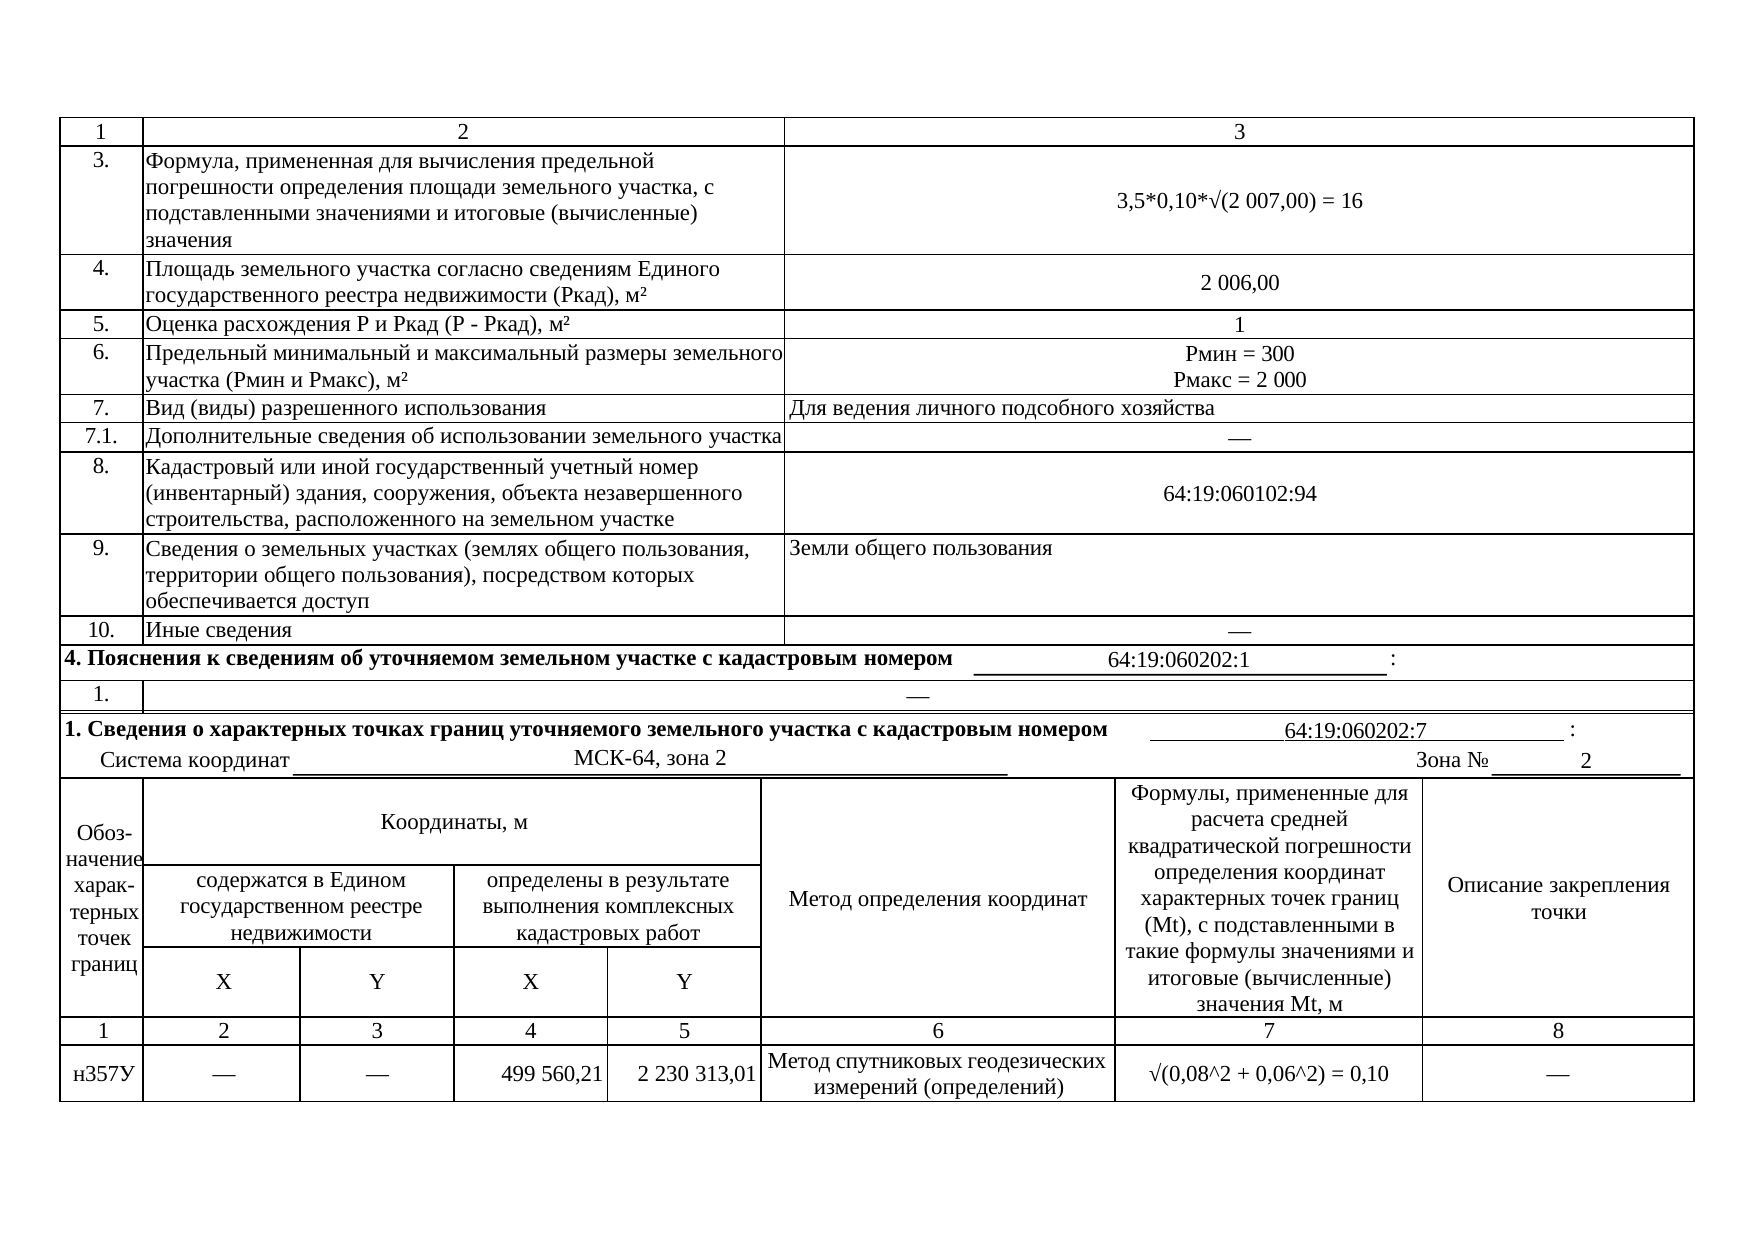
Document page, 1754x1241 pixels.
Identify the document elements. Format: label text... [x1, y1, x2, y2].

table_cell 3 [301, 1018, 453, 1044]
table_cell Pмин = 300 Pмакс = 2 000 [785, 339, 1693, 393]
table_cell — [785, 617, 1693, 644]
table_cell X [455, 948, 607, 1016]
table_cell н357У [61, 1046, 142, 1101]
table_cell 8 [1423, 1018, 1693, 1044]
table_cell 5 [608, 1018, 760, 1044]
table_cell 7. [61, 395, 142, 422]
table_cell Координаты, м [144, 779, 760, 864]
table_cell 6. [61, 339, 142, 393]
table_cell Формулы, примененные для расчета средней квадратической погрешности определения координат характерных точек границ (Mt), с подставленными в такие формулы значениями и итоговые (вычисленные) значения Mt, м [1116, 779, 1422, 1016]
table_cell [762, 1046, 1114, 1101]
table_cell Вид (виды) разрешенного использования [144, 395, 784, 422]
table_cell Площадь земельного участка согласно сведениям Единого государственного реестра недвижимости (Pкад), м² [144, 255, 784, 309]
table_cell 3. [61, 147, 142, 253]
table_cell Y [608, 948, 760, 1016]
table_cell — [301, 1046, 453, 1101]
table_cell X [144, 948, 299, 1016]
table_cell — [785, 423, 1693, 451]
table_cell определены в результате выполнения комплексных кадастровых работ [455, 866, 760, 946]
table_cell 9. [61, 535, 142, 615]
table_cell 1 [785, 311, 1693, 338]
table_cell Метод определения координат [762, 779, 1114, 1016]
table_cell 7.1. [61, 423, 142, 451]
table_cell Кадастровый или иной государственный учетный номер (инвентарный) здания, сооружения, объекта незавершенного строительства, расположенного на земельном участке [144, 453, 784, 533]
table_cell 7 [1116, 1018, 1422, 1044]
table_cell Предельный минимальный и максимальный размеры земельного участка (Pмин и Pмакс), м² [144, 339, 784, 393]
table_cell — [144, 1046, 299, 1101]
table_cell Для ведения личного подсобного хозяйства [785, 395, 1693, 422]
table_cell 499 560,21 [455, 1046, 607, 1101]
table_cell Оценка расхождения P и Pкад (P - Pкад), м² [144, 311, 784, 338]
table_cell 10. [61, 617, 142, 644]
table_header 3 [785, 118, 1693, 145]
table_cell Земли общего пользования [785, 535, 1693, 615]
table_cell Обоз- начение харак- терных точек границ [61, 779, 142, 1016]
table_cell Формула, примененная для вычисления предельной погрешности определения площади земельного участка, с подставленными значениями и итоговые (вычисленные) значения [144, 147, 784, 253]
table_header 1 [61, 118, 142, 145]
table_cell Сведения о земельных участках (землях общего пользования, территории общего пользования), посредством которых обеспечивается доступ [144, 535, 784, 615]
table_cell 6 [762, 1018, 1114, 1044]
table_cell 4 [455, 1018, 607, 1044]
table_cell 2 230 313,01 [608, 1046, 760, 1101]
table_cell 3,5*0,10*√(2 007,00) = 16 [785, 147, 1693, 253]
table_cell 1. [61, 681, 142, 709]
table_cell 4. [61, 255, 142, 309]
table_cell Y [301, 948, 453, 1016]
table_cell 1. Сведения о характерных точках границ уточняемого земельного участка с кадастровым номером 64:19:060202:7 : Система координат МСК-64, зона 2 Зона № 2 [61, 714, 1693, 777]
table_cell 8. [61, 453, 142, 533]
table_cell 64:19:060102:94 [785, 453, 1693, 533]
table_cell Описание закрепления точки [1423, 779, 1693, 1016]
table_cell — [1423, 1046, 1693, 1101]
table_cell 5. [61, 311, 142, 338]
table_cell содержатся в Едином государственном реестре недвижимости [144, 866, 453, 946]
table_cell √(0,08^2 + 0,06^2) = 0,10 [1116, 1046, 1422, 1101]
table_cell Дополнительные сведения об использовании земельного участка [144, 423, 784, 451]
table_cell 1 [61, 1018, 142, 1044]
table_header 2 [144, 118, 784, 145]
table_cell 2 [144, 1018, 299, 1044]
table_cell Иные сведения [144, 617, 784, 644]
table_cell 4. Пояснения к сведениям об уточняемом земельном участке с кадастровым номером 64:19:060202:1 : [61, 646, 1693, 680]
table_cell 2 006,00 [785, 255, 1693, 309]
table_cell — [144, 681, 1693, 709]
